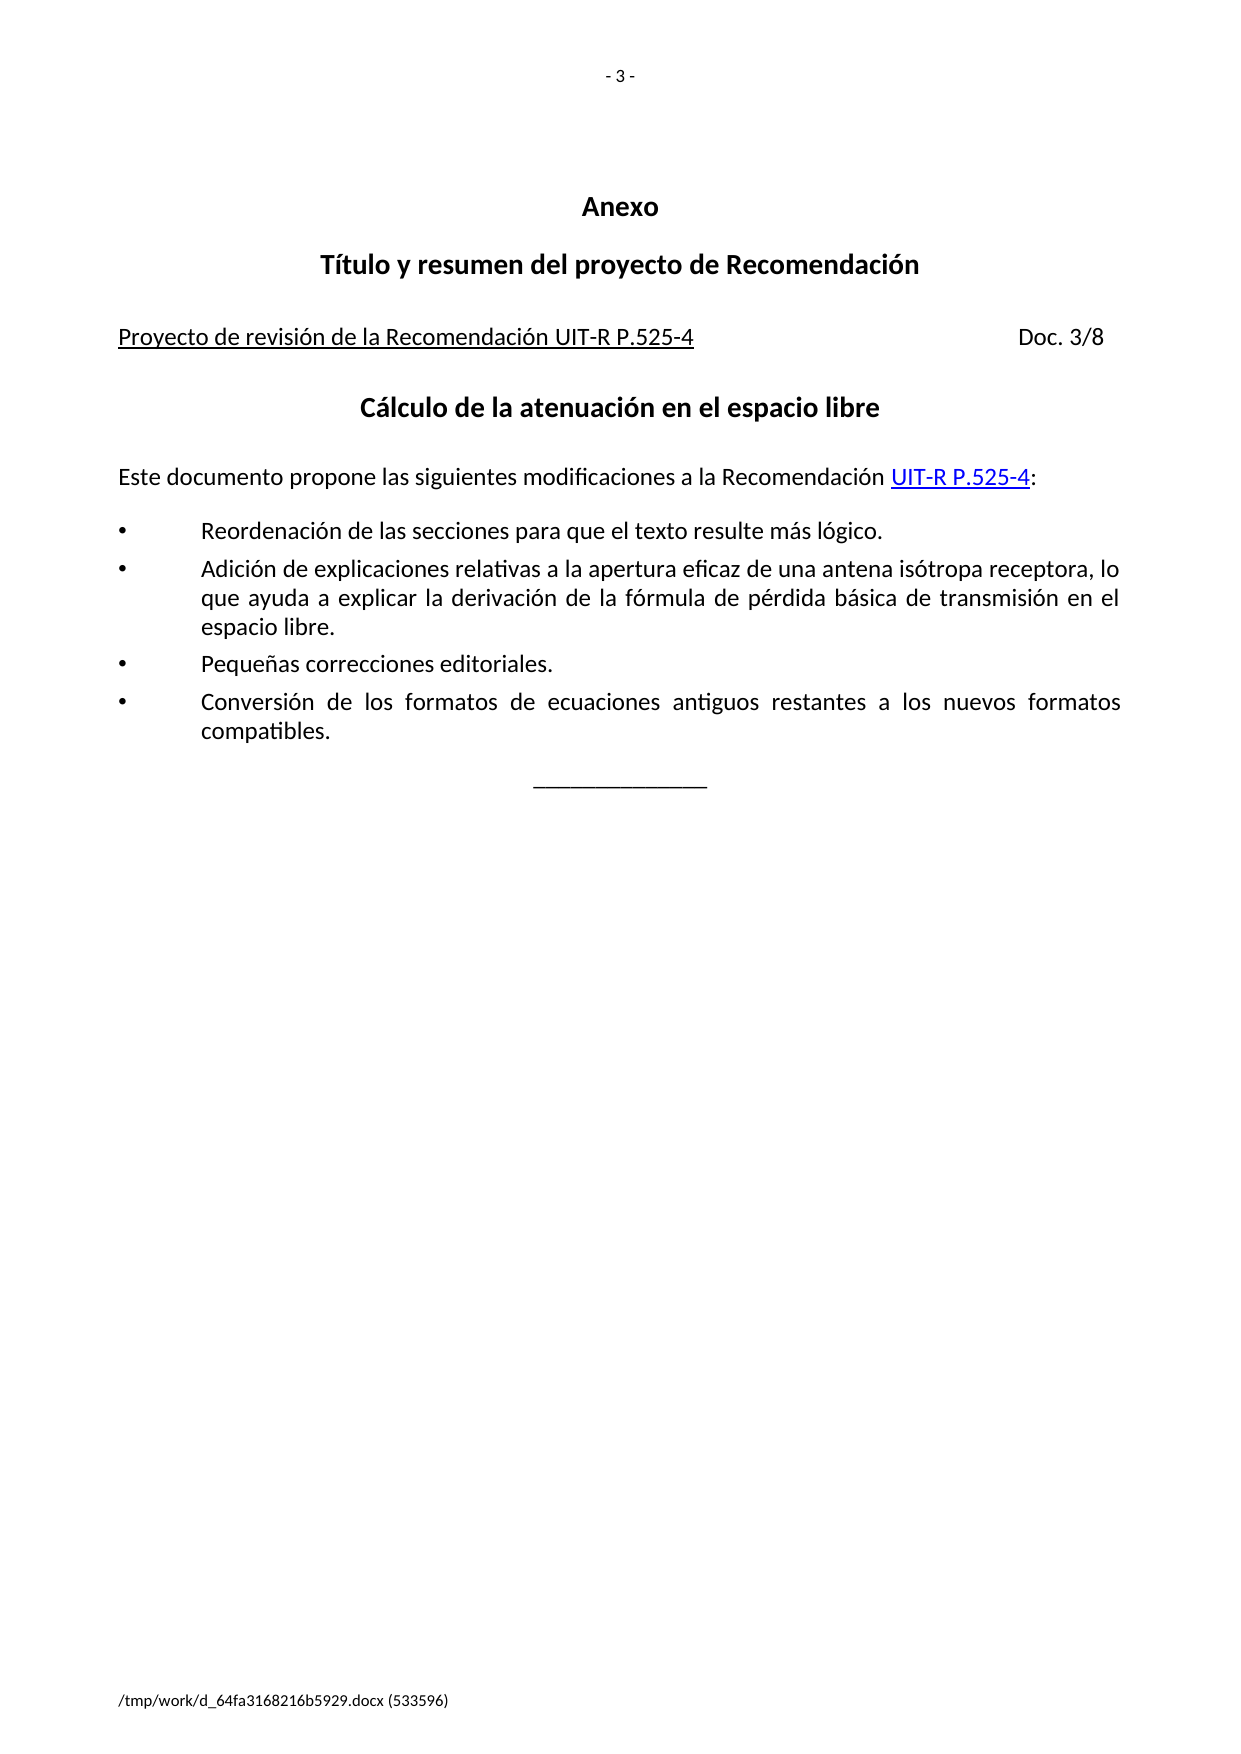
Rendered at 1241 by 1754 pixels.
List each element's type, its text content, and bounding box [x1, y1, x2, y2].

text Adición de explicaciones relativas a la apertura eficaz de una antena isótropa receptora, lo que ayuda a explicar la derivación de la fórmula de pérdida básica de transmisión en el espacio libre. [118, 554, 1122, 641]
title Anexo Título y resumen del proyecto de Recomendación [118, 193, 1122, 281]
text Pequeñas correcciones editoriales. [118, 649, 1122, 679]
text Este documento propone las siguientes modificaciones a la Recomendación UIT-R P.525-4: [118, 462, 1122, 491]
title Proyecto de revisión de la Recomendación UIT-R P.525-4 Doc. 3/8 [118, 322, 1122, 351]
title Cálculo de la atenuación en el espacio libre [118, 389, 1122, 424]
text ______________ [118, 762, 1122, 791]
text Reordenación de las secciones para que el texto resulte más lógico. [118, 516, 1122, 545]
text Conversión de los formatos de ecuaciones antiguos restantes a los nuevos formatos compatibles. [118, 687, 1122, 745]
